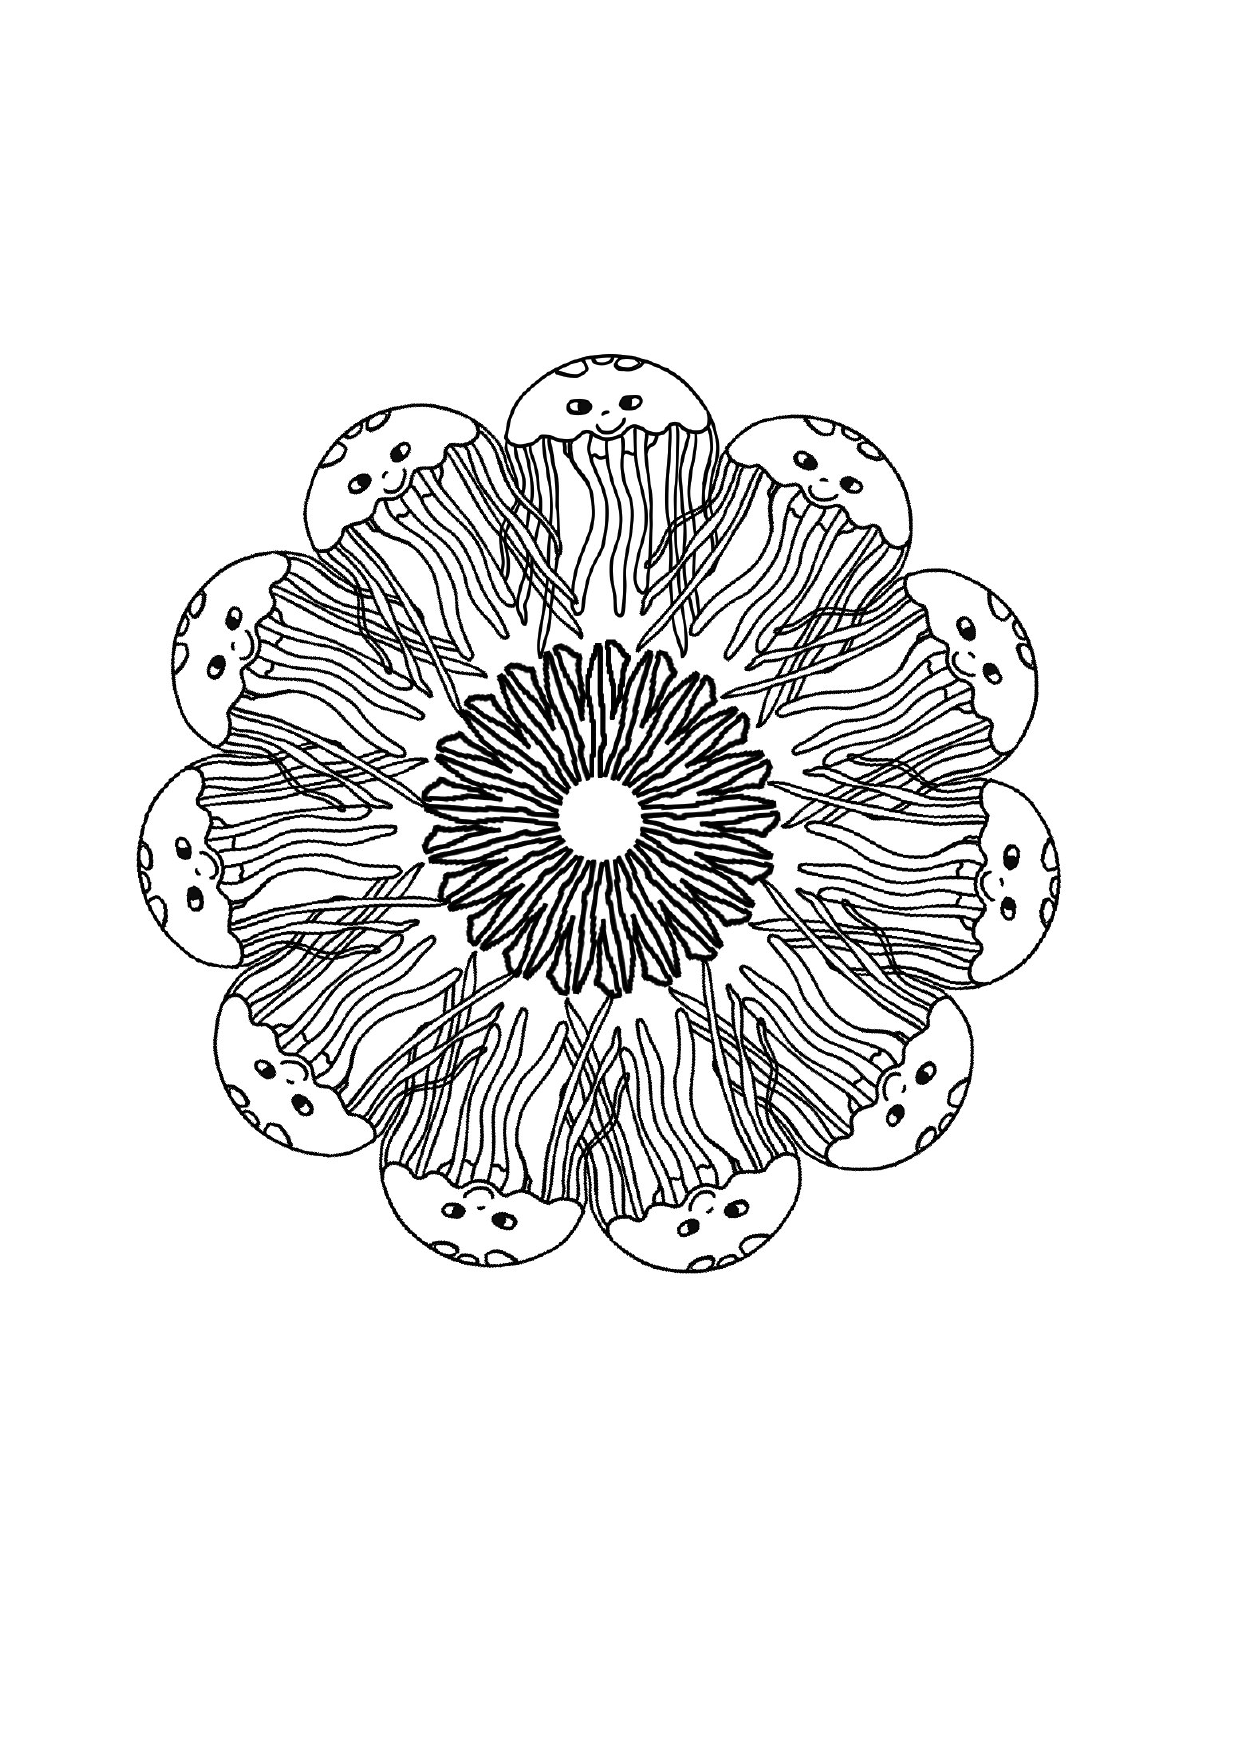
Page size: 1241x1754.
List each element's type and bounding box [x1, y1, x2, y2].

picture [121, 340, 1078, 1297]
